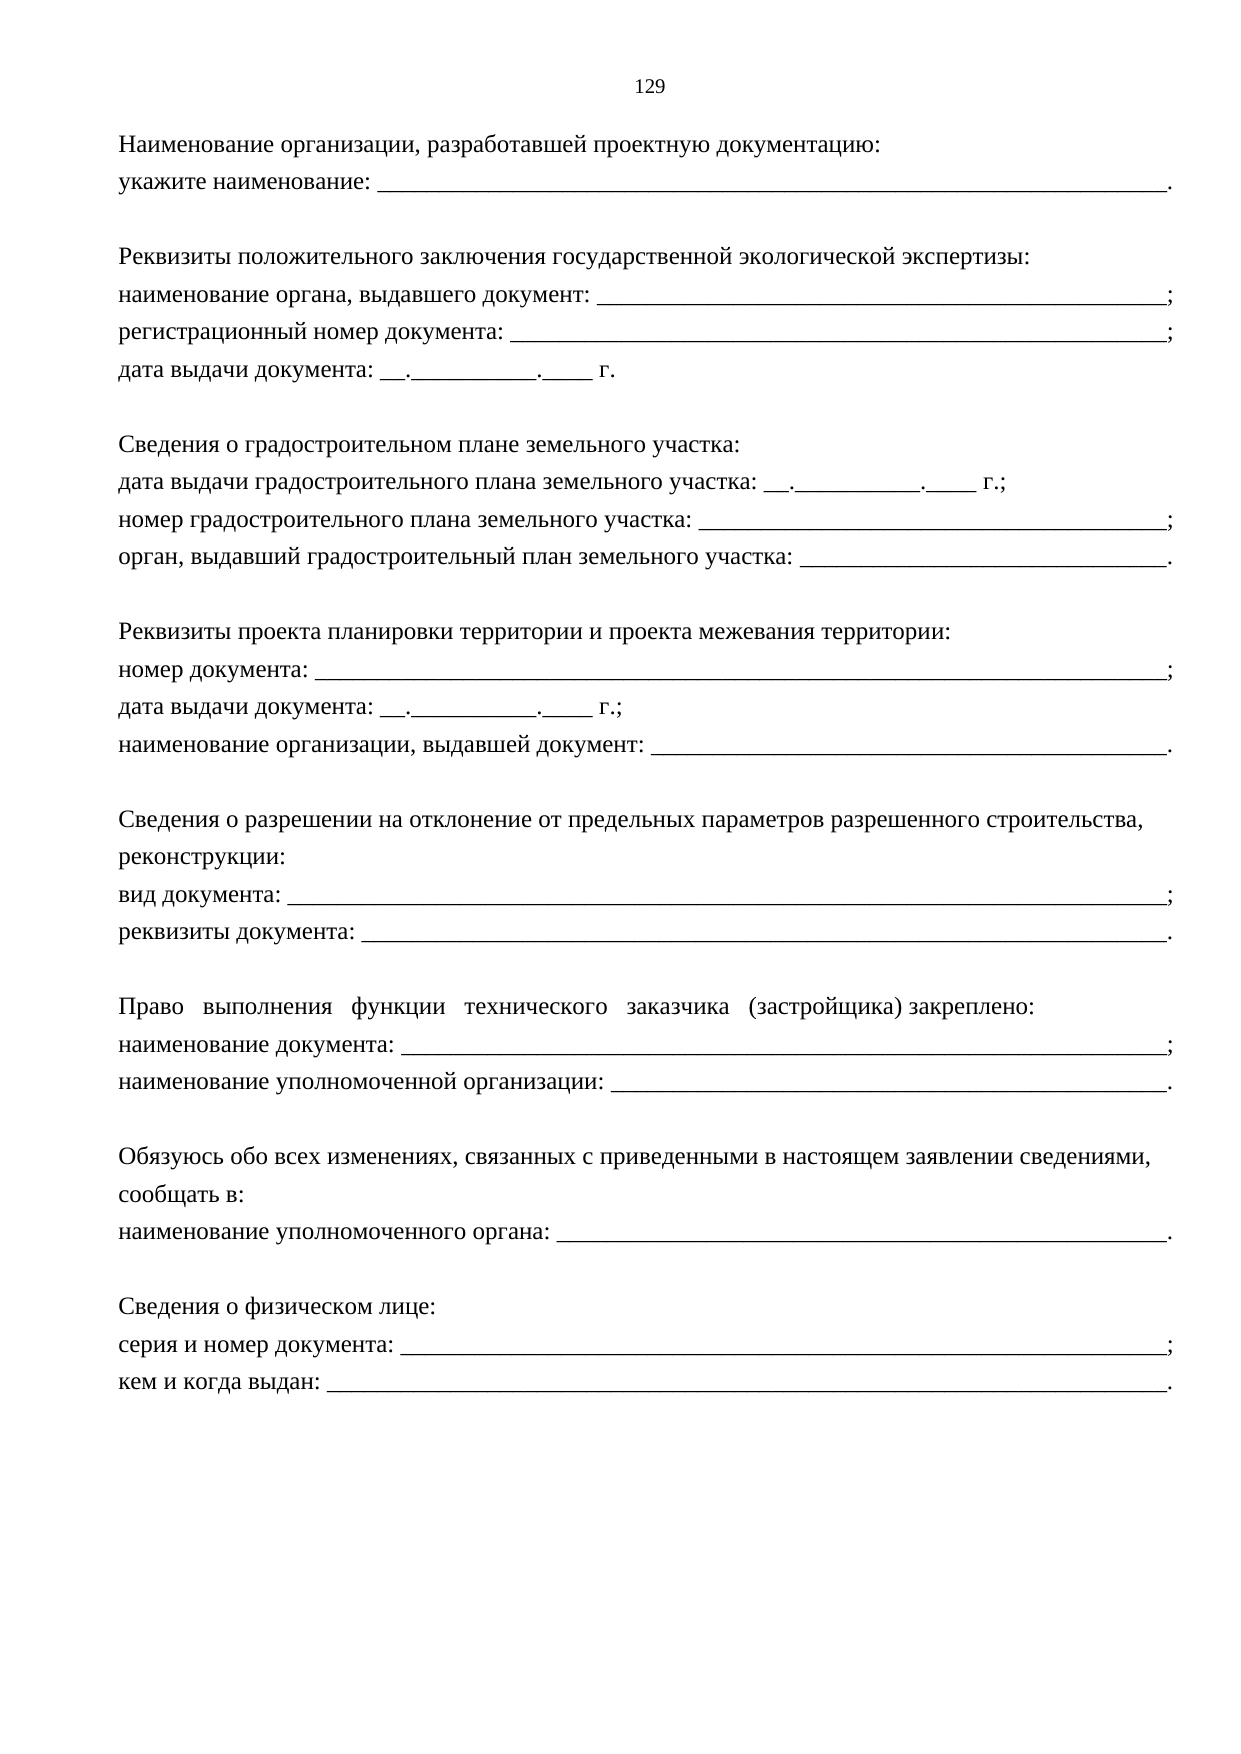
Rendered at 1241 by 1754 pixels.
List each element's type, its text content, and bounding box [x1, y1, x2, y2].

text Реквизиты проекта планировки территории и проекта межевания территории: [118, 609, 1181, 647]
text Сведения о физическом лице: [118, 1284, 1181, 1322]
text орган, выдавший градостроительный план земельного участка: . [118, 534, 1181, 572]
text Право выполнения функции технического заказчика (застройщика) закреплено : [118, 984, 1181, 1022]
text номер градостроительного плана земельного участка: ; [118, 497, 1181, 534]
text Сведения о разрешении на отклонение от предельных параметров разрешенного строительства, реконструкции: [118, 797, 1181, 872]
text наименование органа, выдавшего документ: ; [118, 272, 1181, 309]
text наименование организации, выдавшей документ: . [118, 722, 1181, 759]
text серия и номер документа: ; [118, 1322, 1181, 1359]
text вид документа: ; [118, 872, 1181, 909]
text Обязуюсь обо всех изменениях, связанных с приведенными в настоящем заявлении сведениями, сообщать в: [118, 1134, 1181, 1209]
text Наименование организации, разработавшей проектную документацию: [118, 122, 1181, 159]
text номер документа: ; [118, 647, 1181, 684]
text наименование уполномоченного органа: . [118, 1209, 1181, 1247]
text регистрационный номер документа: ; [118, 309, 1181, 347]
text наименование уполномоченной организации: . [118, 1059, 1181, 1097]
text кем и когда выдан: . [118, 1359, 1181, 1397]
text дата выдачи документа: __.__________.____ г. [118, 347, 1181, 384]
text дата выдачи градостроительного плана земельного участка: __.__________.____ г.; [118, 459, 1181, 497]
text укажите наименование: . [118, 159, 1181, 197]
text Реквизиты положительного заключения государственной экологической экспертизы: [118, 234, 1181, 272]
text дата выдачи документа: __.__________.____ г.; [118, 684, 1181, 722]
text наименование документа: ; [118, 1022, 1181, 1059]
text реквизиты документа: . [118, 909, 1181, 947]
text Сведения о градостроительном плане земельного участка: [118, 422, 1181, 459]
